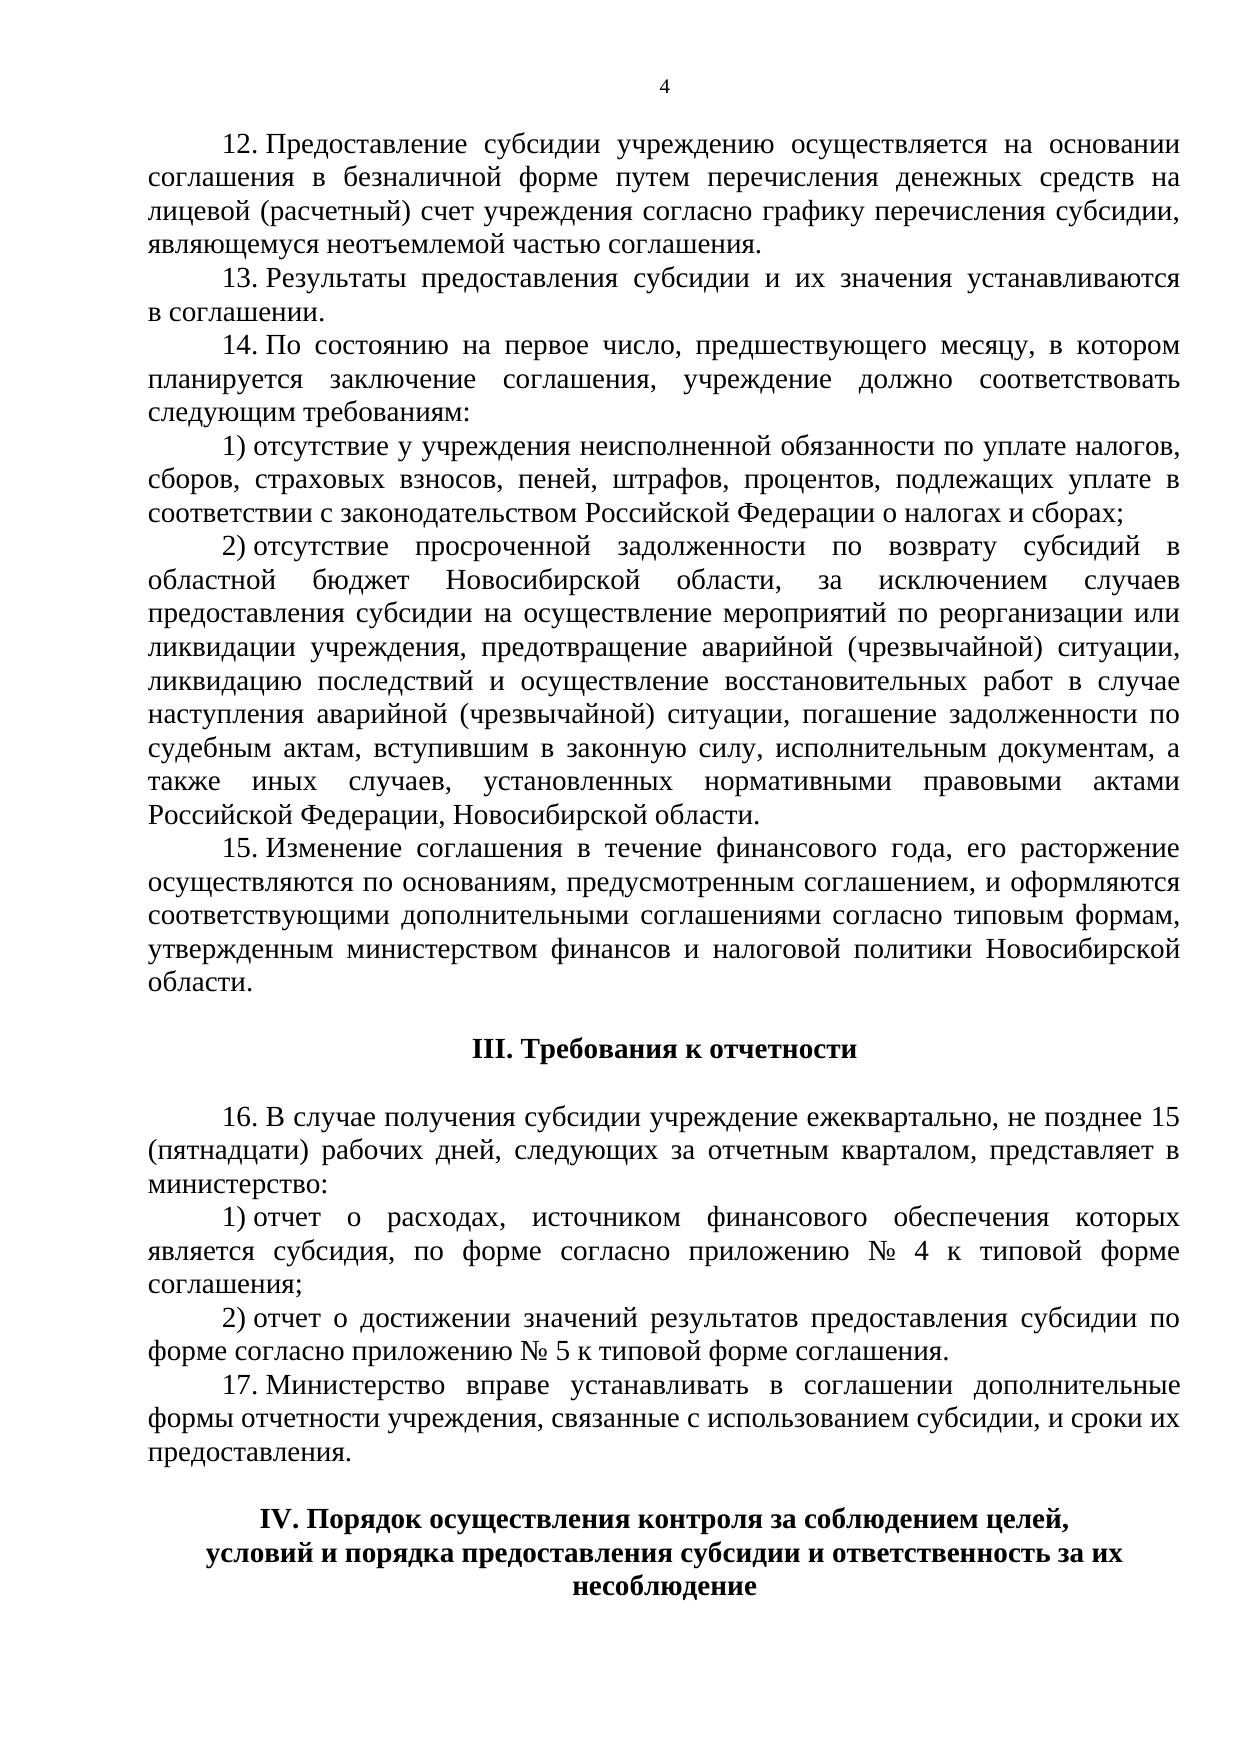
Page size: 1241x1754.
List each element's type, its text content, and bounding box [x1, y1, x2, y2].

text 1) отчет о расходах, источником финансового обеспечения которых является субсидия, по форме согласно приложению № 4 к типовой форме соглашения; [148, 1199, 1181, 1300]
text 1) отсутствие у учреждения неисполненной обязанности по уплате налогов, сборов, страховых взносов, пеней, штрафов, процентов, подлежащих уплате в соответствии с законодательством Российской Федерации о налогах и сборах; [148, 428, 1181, 528]
text 2) отчет о достижении значений результатов предоставления субсидии по форме согласно приложению № 5 к типовой форме соглашения. [148, 1300, 1181, 1367]
text 13. Результаты предоставления субсидии и их значения устанавливаются в соглашении. [148, 260, 1181, 327]
text III. Требования к отчетности [148, 1032, 1181, 1065]
text IV. Порядок осуществления контроля за соблюдением целей, [148, 1501, 1181, 1535]
text 16. В случае получения субсидии учреждение ежеквартально, не позднее 15 (пятнадцати) рабочих дней, следующих за отчетным кварталом, представляет в министерство: [148, 1099, 1181, 1199]
text условий и порядка предоставления субсидии и ответственность за их несоблюдение [148, 1535, 1181, 1602]
text 17. Министерство вправе устанавливать в соглашении дополнительные формы отчетности учреждения, связанные с использованием субсидии, и сроки их предоставления. [148, 1367, 1181, 1468]
text 12. Предоставление субсидии учреждению осуществляется на основании соглашения в безналичной форме путем перечисления денежных средств на лицевой (расчетный) счет учреждения согласно графику перечисления субсидии, являющемуся неотъемлемой частью соглашения. [148, 126, 1181, 260]
text 14. По состоянию на первое число, предшествующего месяцу, в котором планируется заключение соглашения, учреждение должно соответствовать следующим требованиям: [148, 327, 1181, 428]
text 15. Изменение соглашения в течение финансового года, его расторжение осуществляются по основаниям, предусмотренным соглашением, и оформляются соответствующими дополнительными соглашениями согласно типовым формам, утвержденным министерством финансов и налоговой политики Новосибирской области. [148, 830, 1181, 998]
text 2) отсутствие просроченной задолженности по возврату субсидий в областной бюджет Новосибирской области, за исключением случаев предоставления субсидии на осуществление мероприятий по реорганизации или ликвидации учреждения, предотвращение аварийной (чрезвычайной) ситуации, ликвидацию последствий и осуществление восстановительных работ в случае наступления аварийной (чрезвычайной) ситуации, погашение задолженности по судебным актам, вступившим в законную силу, исполнительным документам, а также иных случаев, установленных нормативными правовыми актами Российской Федерации, Новосибирской области. [148, 528, 1181, 830]
